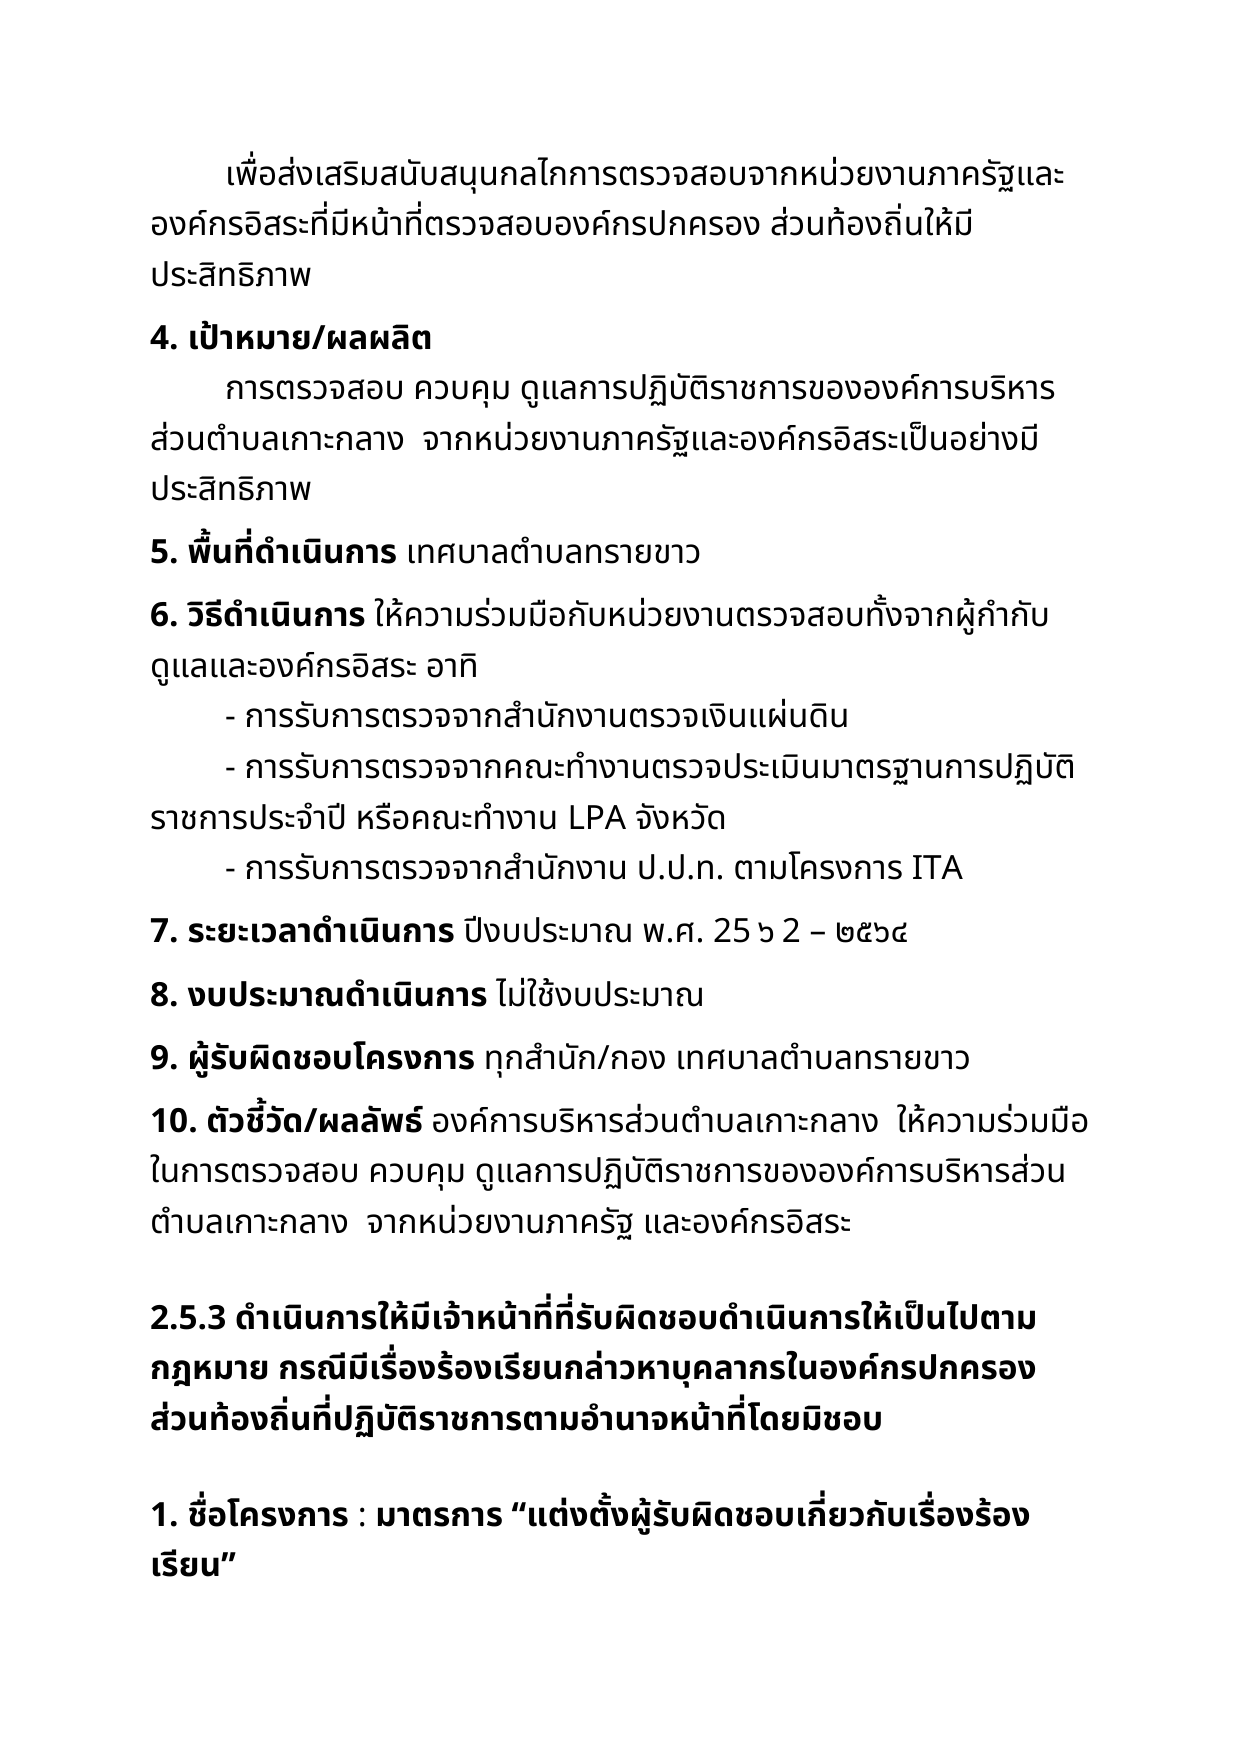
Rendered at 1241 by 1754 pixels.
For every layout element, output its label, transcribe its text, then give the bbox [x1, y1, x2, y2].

text 8. งบประมาณดําเนินการ ไม่ใช้งบประมาณ [150, 970, 1090, 1021]
text 6. วิธีดําเนินการ ให้ความร่วมมือกับหน่วยงานตรวจสอบทั้งจากผู้กํากับดูแลและองค์กรอิสระ อาทิ [150, 591, 1090, 692]
text - การรับการตรวจจากสํานักงานตรวจเงินแผ่นดิน [187, 692, 1090, 743]
text 5. พื้นที่ดําเนินการ เทศบาลตำบลทรายขาว [150, 528, 1090, 579]
text 7. ระยะเวลาดําเนินการ ปีงบประมาณ พ.ศ. 25๖2 – ๒๕๖๔ [150, 907, 1090, 958]
text การตรวจสอบ ควบคุม ดูแลการปฏิบัติราชการขององค์การบริหารส่วนตำบลเกาะกลาง จากหน่วยงานภาครัฐและองค์กรอิสระเป็นอย่างมี ประสิทธิภาพ [150, 364, 1090, 516]
text 4. เป้าหมาย/ผลผลิต [150, 314, 1090, 364]
text 9. ผู้รับผิดชอบโครงการ ทุกสํานัก/กอง เทศบาลตำบลทรายขาว [150, 1033, 1090, 1084]
text - การรับการตรวจจากคณะทํางานตรวจประเมินมาตรฐานการปฏิบัติราชการประจําปี หรือคณะทํางาน LPA จังหวัด [150, 743, 1090, 844]
text 2.5.3 ดําเนินการให้มีเจ้าหน้าที่ที่รับผิดชอบดําเนินการให้เป็นไปตามกฎหมาย กรณีมีเรื่องร้องเรียนกล่าวหาบุคลากรในองค์กรปกครองส่วนท้องถิ่นที่ปฏิบัติราชการตามอํานาจหน้าที่โดยมิชอบ [150, 1293, 1090, 1445]
text เพื่อส่งเสริมสนับสนุนกลไกการตรวจสอบจากหน่วยงานภาครัฐและองค์กรอิสระที่มีหน้าที่ตรวจสอบองค์กรปกครอง ส่วนท้องถิ่นให้มีประสิทธิภาพ [150, 150, 1090, 301]
text 1. ชื่อโครงการ : มาตรการ “แต่งตั้งผู้รับผิดชอบเกี่ยวกับเรื่องร้องเรียน” [150, 1490, 1090, 1591]
text 10. ตัวชี้วัด/ผลลัพธ์ องค์การบริหารส่วนตำบลเกาะกลาง ให้ความร่วมมือในการตรวจสอบ ควบคุม ดูแลการปฏิบัติราชการขององค์การบริหารส่วนตำบลเกาะกลาง จากหน่วยงานภาครัฐ และองค์กรอิสระ [150, 1097, 1090, 1248]
text - การรับการตรวจจากสํานักงาน ป.ป.ท. ตามโครงการ ITA [187, 844, 1090, 895]
